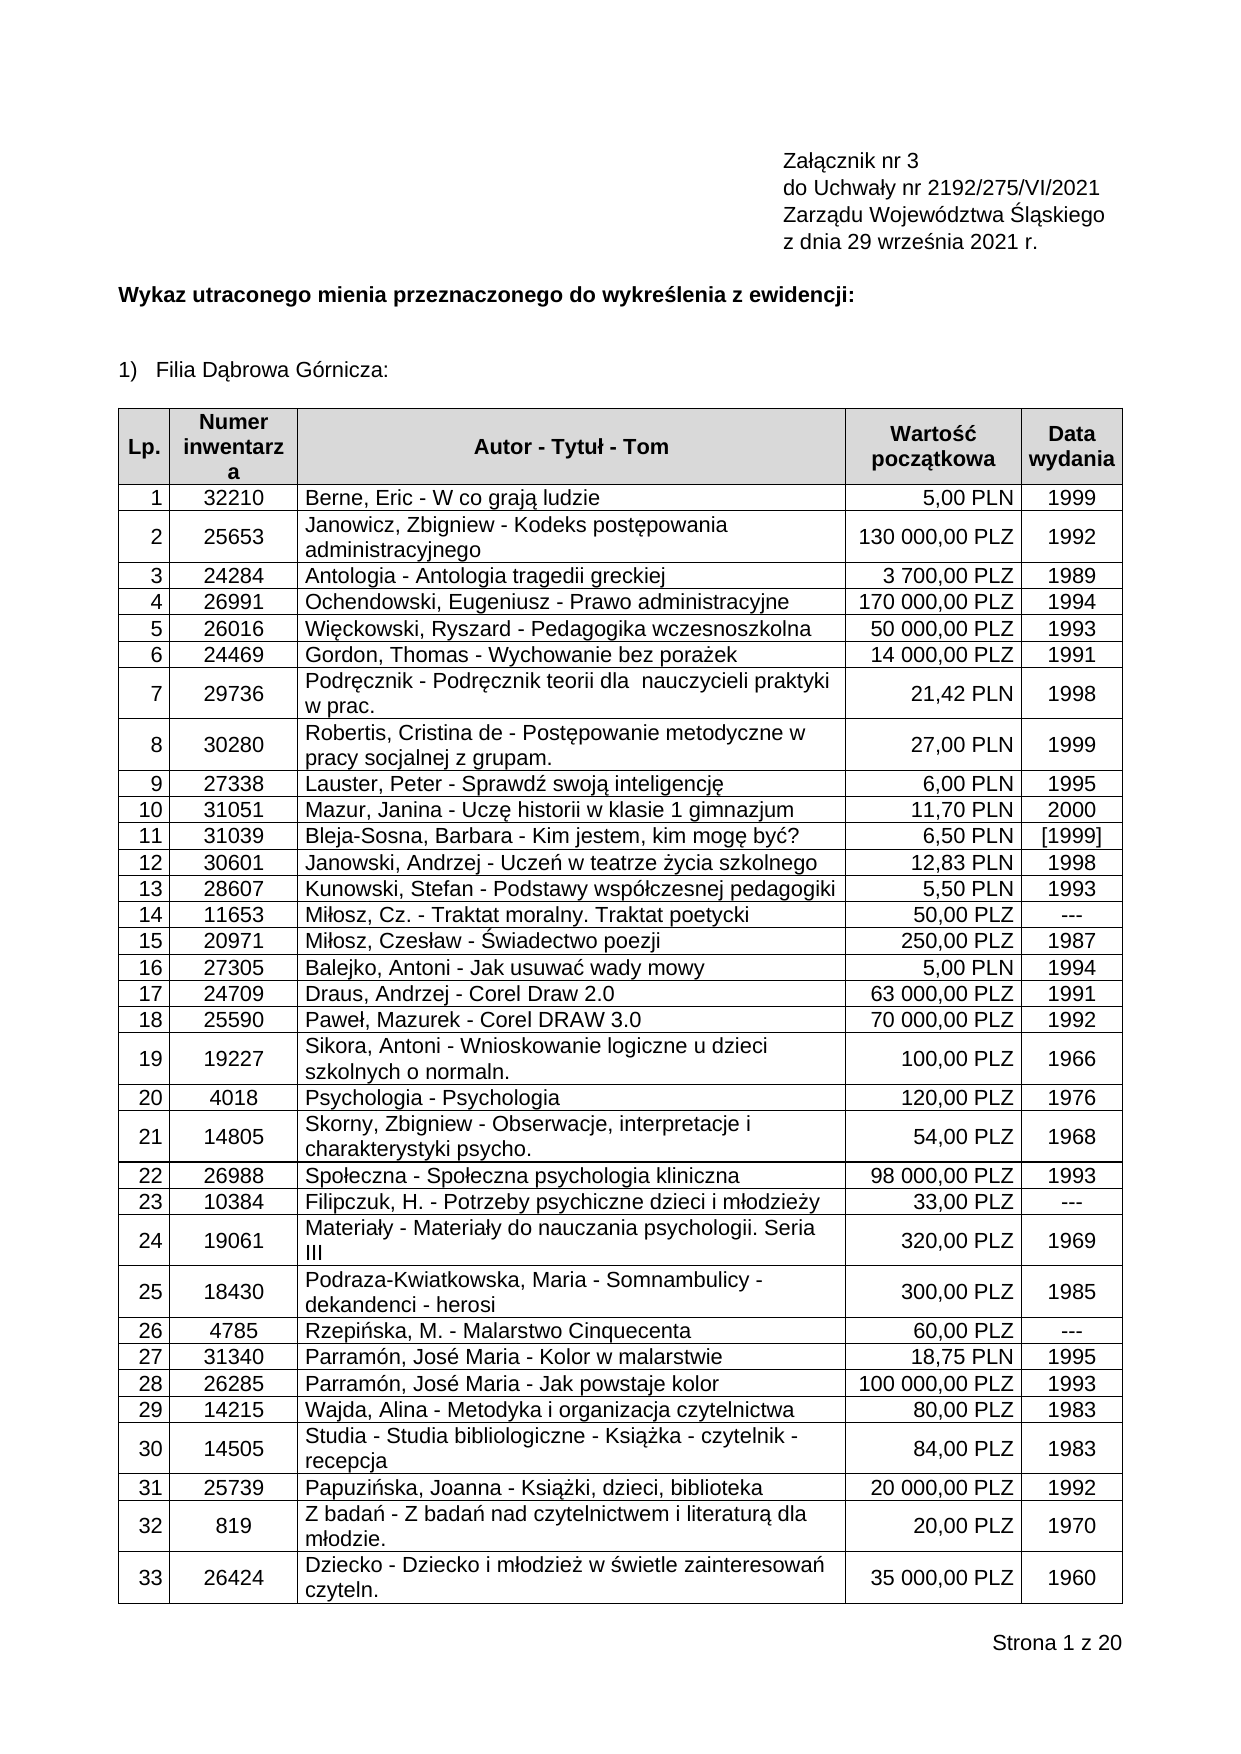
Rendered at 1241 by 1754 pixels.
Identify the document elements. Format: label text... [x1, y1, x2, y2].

table_cell 12 [119, 850, 169, 875]
table_cell 18,75 PLN [846, 1344, 1021, 1369]
table_cell Materiały - Materiały do nauczania psychologii. Seria III [298, 1215, 845, 1265]
table_cell Berne, Eric - W co grają ludzie [298, 485, 845, 510]
table_cell 1991 [1022, 642, 1122, 667]
table_cell 33,00 PLZ [846, 1189, 1021, 1214]
table_cell Robertis, Cristina de - Postępowanie metodyczne w pracy socjalnej z grupam. [298, 719, 845, 770]
table_cell 1966 [1022, 1033, 1122, 1084]
table_cell 819 [170, 1501, 297, 1551]
table_cell 1992 [1022, 1474, 1122, 1499]
table_cell 6,00 PLN [846, 771, 1021, 796]
table_cell 1983 [1022, 1423, 1122, 1473]
table_cell 29736 [170, 668, 297, 718]
table_header Autor - Tytuł - Tom [298, 409, 845, 484]
table_cell 3 700,00 PLZ [846, 563, 1021, 588]
table_cell 26 [119, 1318, 169, 1343]
table_cell --- [1022, 1189, 1122, 1214]
table_cell 14 [119, 902, 169, 927]
table_cell 100 000,00 PLZ [846, 1370, 1021, 1396]
table_cell 1960 [1022, 1552, 1122, 1602]
table_cell Parramón, José Maria - Kolor w malarstwie [298, 1344, 845, 1369]
table_cell 19 [119, 1033, 169, 1084]
text Załącznik nr 3 [783, 148, 1122, 173]
table_cell 30601 [170, 850, 297, 875]
table_cell 30280 [170, 719, 297, 770]
table_cell 1983 [1022, 1397, 1122, 1422]
table_cell Parramón, José Maria - Jak powstaje kolor [298, 1370, 845, 1396]
table_cell Miłosz, Czesław - Świadectwo poezji [298, 928, 845, 953]
table_header Numer inwentarza [170, 409, 297, 484]
table_cell 24 [119, 1215, 169, 1265]
table_cell 31340 [170, 1344, 297, 1369]
table_cell 26988 [170, 1163, 297, 1188]
table_cell Podręcznik - Podręcznik teorii dla nauczycieli praktyki w prac. [298, 668, 845, 718]
table_cell 5,50 PLN [846, 876, 1021, 901]
table_cell 15 [119, 928, 169, 953]
table_cell 2 [119, 511, 169, 562]
table_cell 21 [119, 1111, 169, 1161]
table_cell 25739 [170, 1474, 297, 1499]
table_cell 14 000,00 PLZ [846, 642, 1021, 667]
table_cell 130 000,00 PLZ [846, 511, 1021, 562]
table_cell 20971 [170, 928, 297, 953]
table_cell 1968 [1022, 1111, 1122, 1161]
table_cell Bleja-Sosna, Barbara - Kim jestem, kim mogę być? [298, 823, 845, 848]
table_cell 13 [119, 876, 169, 901]
table_cell 18 [119, 1007, 169, 1032]
table_header Data wydania [1022, 409, 1122, 484]
table_cell Janowski, Andrzej - Uczeń w teatrze życia szkolnego [298, 850, 845, 875]
table_cell Rzepińska, M. - Malarstwo Cinquecenta [298, 1318, 845, 1343]
table_cell [1999] [1022, 823, 1122, 848]
table_cell 26016 [170, 615, 297, 641]
table_cell 6,50 PLN [846, 823, 1021, 848]
table_cell 27 [119, 1344, 169, 1369]
table_cell 10384 [170, 1189, 297, 1214]
table_cell Sikora, Antoni - Wnioskowanie logiczne u dzieci szkolnych o normaln. [298, 1033, 845, 1084]
table_cell 1994 [1022, 955, 1122, 980]
table_cell 84,00 PLZ [846, 1423, 1021, 1473]
table_cell 16 [119, 955, 169, 980]
table_header Wartość początkowa [846, 409, 1021, 484]
table_cell 27,00 PLN [846, 719, 1021, 770]
table_cell --- [1022, 902, 1122, 927]
table_cell Draus, Andrzej - Corel Draw 2.0 [298, 981, 845, 1006]
table_cell 30 [119, 1423, 169, 1473]
table_cell Kunowski, Stefan - Podstawy współczesnej pedagogiki [298, 876, 845, 901]
table_cell 5,00 PLN [846, 485, 1021, 510]
table_cell 7 [119, 668, 169, 718]
table_cell 19061 [170, 1215, 297, 1265]
table_cell 22 [119, 1163, 169, 1188]
table_cell 25653 [170, 511, 297, 562]
table_cell 26991 [170, 589, 297, 614]
subtitle Wykaz utraconego mienia przeznaczonego do wykreślenia z ewidencji: [118, 281, 1122, 307]
table_cell Psychologia - Psychologia [298, 1085, 845, 1110]
table_cell 14505 [170, 1423, 297, 1473]
table_cell 4018 [170, 1085, 297, 1110]
table_cell 1999 [1022, 485, 1122, 510]
table_cell 60,00 PLZ [846, 1318, 1021, 1343]
table_cell 4785 [170, 1318, 297, 1343]
table_cell 31 [119, 1474, 169, 1499]
table_cell 1995 [1022, 1344, 1122, 1369]
table_cell 29 [119, 1397, 169, 1422]
table_cell 50,00 PLZ [846, 902, 1021, 927]
list Filia Dąbrowa Górnicza: [118, 357, 1122, 382]
table_cell 80,00 PLZ [846, 1397, 1021, 1422]
table_cell Studia - Studia bibliologiczne - Książka - czytelnik - recepcja [298, 1423, 845, 1473]
table_cell 1998 [1022, 668, 1122, 718]
table_cell 320,00 PLZ [846, 1215, 1021, 1265]
table_cell 24709 [170, 981, 297, 1006]
table_cell 2000 [1022, 797, 1122, 822]
table_cell 1989 [1022, 563, 1122, 588]
table_cell 100,00 PLZ [846, 1033, 1021, 1084]
table_cell 20 [119, 1085, 169, 1110]
table_cell 26424 [170, 1552, 297, 1602]
table_cell Janowicz, Zbigniew - Kodeks postępowania administracyjnego [298, 511, 845, 562]
table_cell 14805 [170, 1111, 297, 1161]
table_cell 31039 [170, 823, 297, 848]
table_cell Z badań - Z badań nad czytelnictwem i literaturą dla młodzie. [298, 1501, 845, 1551]
table_cell 11653 [170, 902, 297, 927]
table_cell 20 000,00 PLZ [846, 1474, 1021, 1499]
table_cell Lauster, Peter - Sprawdź swoją inteligencję [298, 771, 845, 796]
table_cell Skorny, Zbigniew - Obserwacje, interpretacje i charakterystyki psycho. [298, 1111, 845, 1161]
table_cell 14215 [170, 1397, 297, 1422]
text do Uchwały nr 2192/275/VI/2021 [783, 175, 1122, 200]
table_cell 21,42 PLN [846, 668, 1021, 718]
table_cell 1994 [1022, 589, 1122, 614]
table_cell 26285 [170, 1370, 297, 1396]
table_cell 33 [119, 1552, 169, 1602]
table_cell 170 000,00 PLZ [846, 589, 1021, 614]
table_cell 1998 [1022, 850, 1122, 875]
table_cell 6 [119, 642, 169, 667]
table_cell 1992 [1022, 511, 1122, 562]
table_cell Balejko, Antoni - Jak usuwać wady mowy [298, 955, 845, 980]
table_cell 70 000,00 PLZ [846, 1007, 1021, 1032]
table_cell 11 [119, 823, 169, 848]
table_cell 1976 [1022, 1085, 1122, 1110]
table_cell 27338 [170, 771, 297, 796]
table_cell 24469 [170, 642, 297, 667]
table_cell 23 [119, 1189, 169, 1214]
table_cell 1993 [1022, 1163, 1122, 1188]
table_cell 1999 [1022, 719, 1122, 770]
table_cell Więckowski, Ryszard - Pedagogika wczesnoszkolna [298, 615, 845, 641]
table_cell Dziecko - Dziecko i młodzież w świetle zainteresowań czyteln. [298, 1552, 845, 1602]
table_cell 5,00 PLN [846, 955, 1021, 980]
table_cell 10 [119, 797, 169, 822]
text Zarządu Województwa Śląskiego [783, 202, 1122, 227]
table_cell Ochendowski, Eugeniusz - Prawo administracyjne [298, 589, 845, 614]
table_cell 1992 [1022, 1007, 1122, 1032]
table_cell 1 [119, 485, 169, 510]
table_cell 1985 [1022, 1266, 1122, 1317]
table_cell 11,70 PLN [846, 797, 1021, 822]
table_cell 3 [119, 563, 169, 588]
table_cell Filipczuk, H. - Potrzeby psychiczne dzieci i młodzieży [298, 1189, 845, 1214]
table_cell 18430 [170, 1266, 297, 1317]
table_cell Paweł, Mazurek - Corel DRAW 3.0 [298, 1007, 845, 1032]
table_cell 50 000,00 PLZ [846, 615, 1021, 641]
table_cell 32 [119, 1501, 169, 1551]
table_cell 5 [119, 615, 169, 641]
table_cell Gordon, Thomas - Wychowanie bez porażek [298, 642, 845, 667]
table_cell --- [1022, 1318, 1122, 1343]
table_cell 35 000,00 PLZ [846, 1552, 1021, 1602]
table_cell 1993 [1022, 1370, 1122, 1396]
table_cell 1991 [1022, 981, 1122, 1006]
table_cell 25 [119, 1266, 169, 1317]
table_cell 9 [119, 771, 169, 796]
table_cell 54,00 PLZ [846, 1111, 1021, 1161]
table_cell 27305 [170, 955, 297, 980]
table_cell 32210 [170, 485, 297, 510]
table_cell 24284 [170, 563, 297, 588]
table_cell 1993 [1022, 615, 1122, 641]
table_cell 1970 [1022, 1501, 1122, 1551]
table_cell Mazur, Janina - Uczę historii w klasie 1 gimnazjum [298, 797, 845, 822]
table_cell Antologia - Antologia tragedii greckiej [298, 563, 845, 588]
table_cell 1995 [1022, 771, 1122, 796]
table_cell 17 [119, 981, 169, 1006]
table_cell 1987 [1022, 928, 1122, 953]
table_cell 8 [119, 719, 169, 770]
table_cell 250,00 PLZ [846, 928, 1021, 953]
table_cell Wajda, Alina - Metodyka i organizacja czytelnictwa [298, 1397, 845, 1422]
table_cell 63 000,00 PLZ [846, 981, 1021, 1006]
table_cell 12,83 PLN [846, 850, 1021, 875]
table_cell 98 000,00 PLZ [846, 1163, 1021, 1188]
table_cell 4 [119, 589, 169, 614]
table_cell 1969 [1022, 1215, 1122, 1265]
table_cell 28 [119, 1370, 169, 1396]
table_cell Społeczna - Społeczna psychologia kliniczna [298, 1163, 845, 1188]
table_cell 1993 [1022, 876, 1122, 901]
table_cell 120,00 PLZ [846, 1085, 1021, 1110]
text z dnia 29 września 2021 r. [783, 229, 1122, 254]
table_cell Papuzińska, Joanna - Książki, dzieci, biblioteka [298, 1474, 845, 1499]
table_cell 28607 [170, 876, 297, 901]
table_cell 25590 [170, 1007, 297, 1032]
table_cell Podraza-Kwiatkowska, Maria - Somnambulicy - dekandenci - herosi [298, 1266, 845, 1317]
table_cell 31051 [170, 797, 297, 822]
table_header Lp. [119, 409, 169, 484]
table_cell 300,00 PLZ [846, 1266, 1021, 1317]
table_cell 20,00 PLZ [846, 1501, 1021, 1551]
table_cell 19227 [170, 1033, 297, 1084]
table_cell Miłosz, Cz. - Traktat moralny. Traktat poetycki [298, 902, 845, 927]
